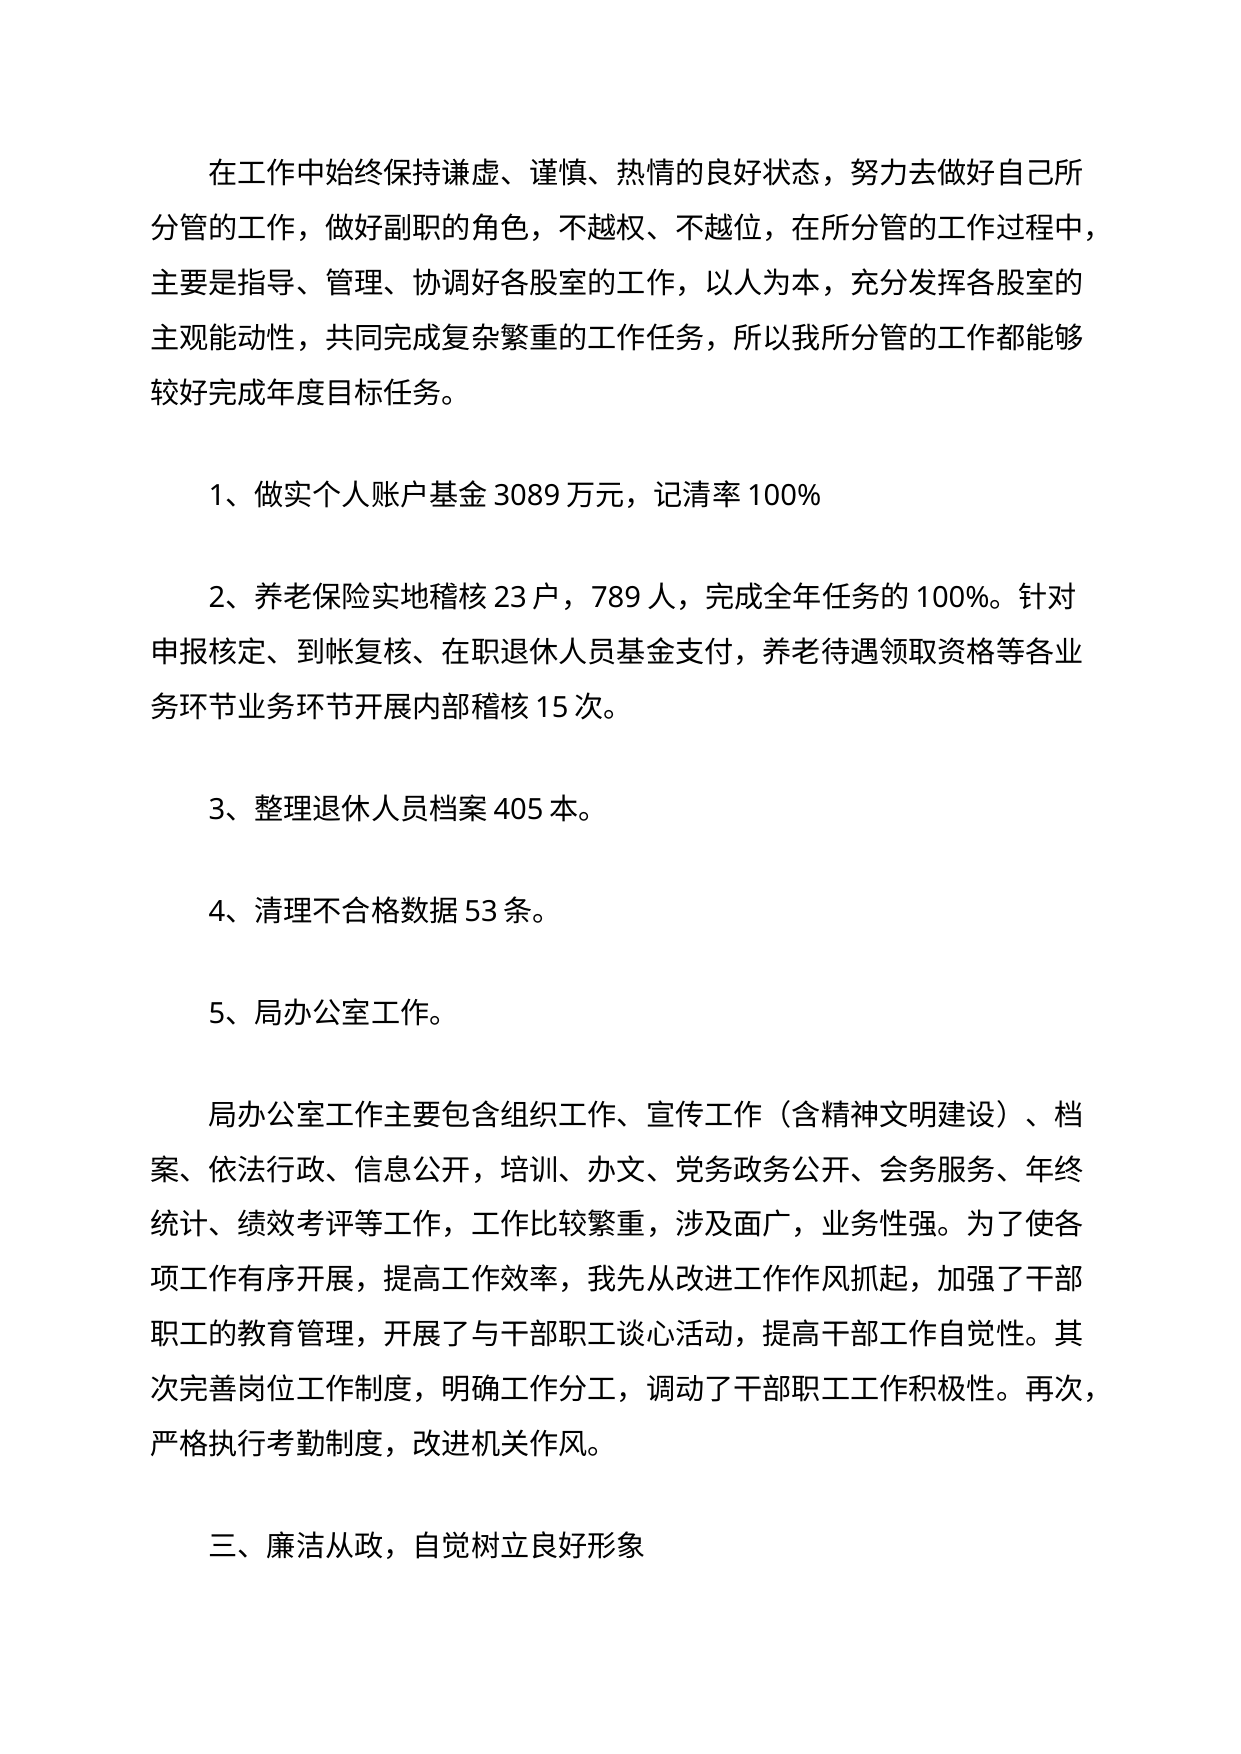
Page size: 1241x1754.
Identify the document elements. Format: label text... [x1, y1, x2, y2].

text 三、廉洁从政，自觉树立良好形象 [150, 1522, 1090, 1564]
text 局办公室工作主要包含组织工作、宣传工作（含精神文明建设）、档案、依法行政、信息公开，培训、办文、党务政务公开、会务服务、年终统计、绩效考评等工作，工作比较繁重，涉及面广，业务性强。为了使各项工作有序开展，提高工作效率，我先从改进工作作风抓起，加强了干部职工的教育管理，开展了与干部职工谈心活动，提高干部工作自觉性。其次完善岗位工作制度，明确工作分工，调动了干部职工工作积极性。再次，严格执行考勤制度，改进机关作风。 [150, 1091, 1090, 1463]
text 2、养老保险实地稽核23户，789人，完成全年任务的100%。针对申报核定、到帐复核、在职退休人员基金支付，养老待遇领取资格等各业务环节业务环节开展内部稽核15次。 [150, 573, 1090, 726]
text 1、做实个人账户基金3089万元，记清率100% [150, 471, 1090, 514]
text 4、清理不合格数据53条。 [150, 887, 1090, 929]
text 3、整理退休人员档案405本。 [150, 785, 1090, 828]
text 5、局办公室工作。 [150, 989, 1090, 1032]
text 在工作中始终保持谦虚、谨慎、热情的良好状态，努力去做好自己所分管的工作，做好副职的角色，不越权、不越位，在所分管的工作过程中，主要是指导、管理、协调好各股室的工作，以人为本，充分发挥各股室的主观能动性，共同完成复杂繁重的工作任务，所以我所分管的工作都能够较好完成年度目标任务。 [150, 150, 1090, 412]
